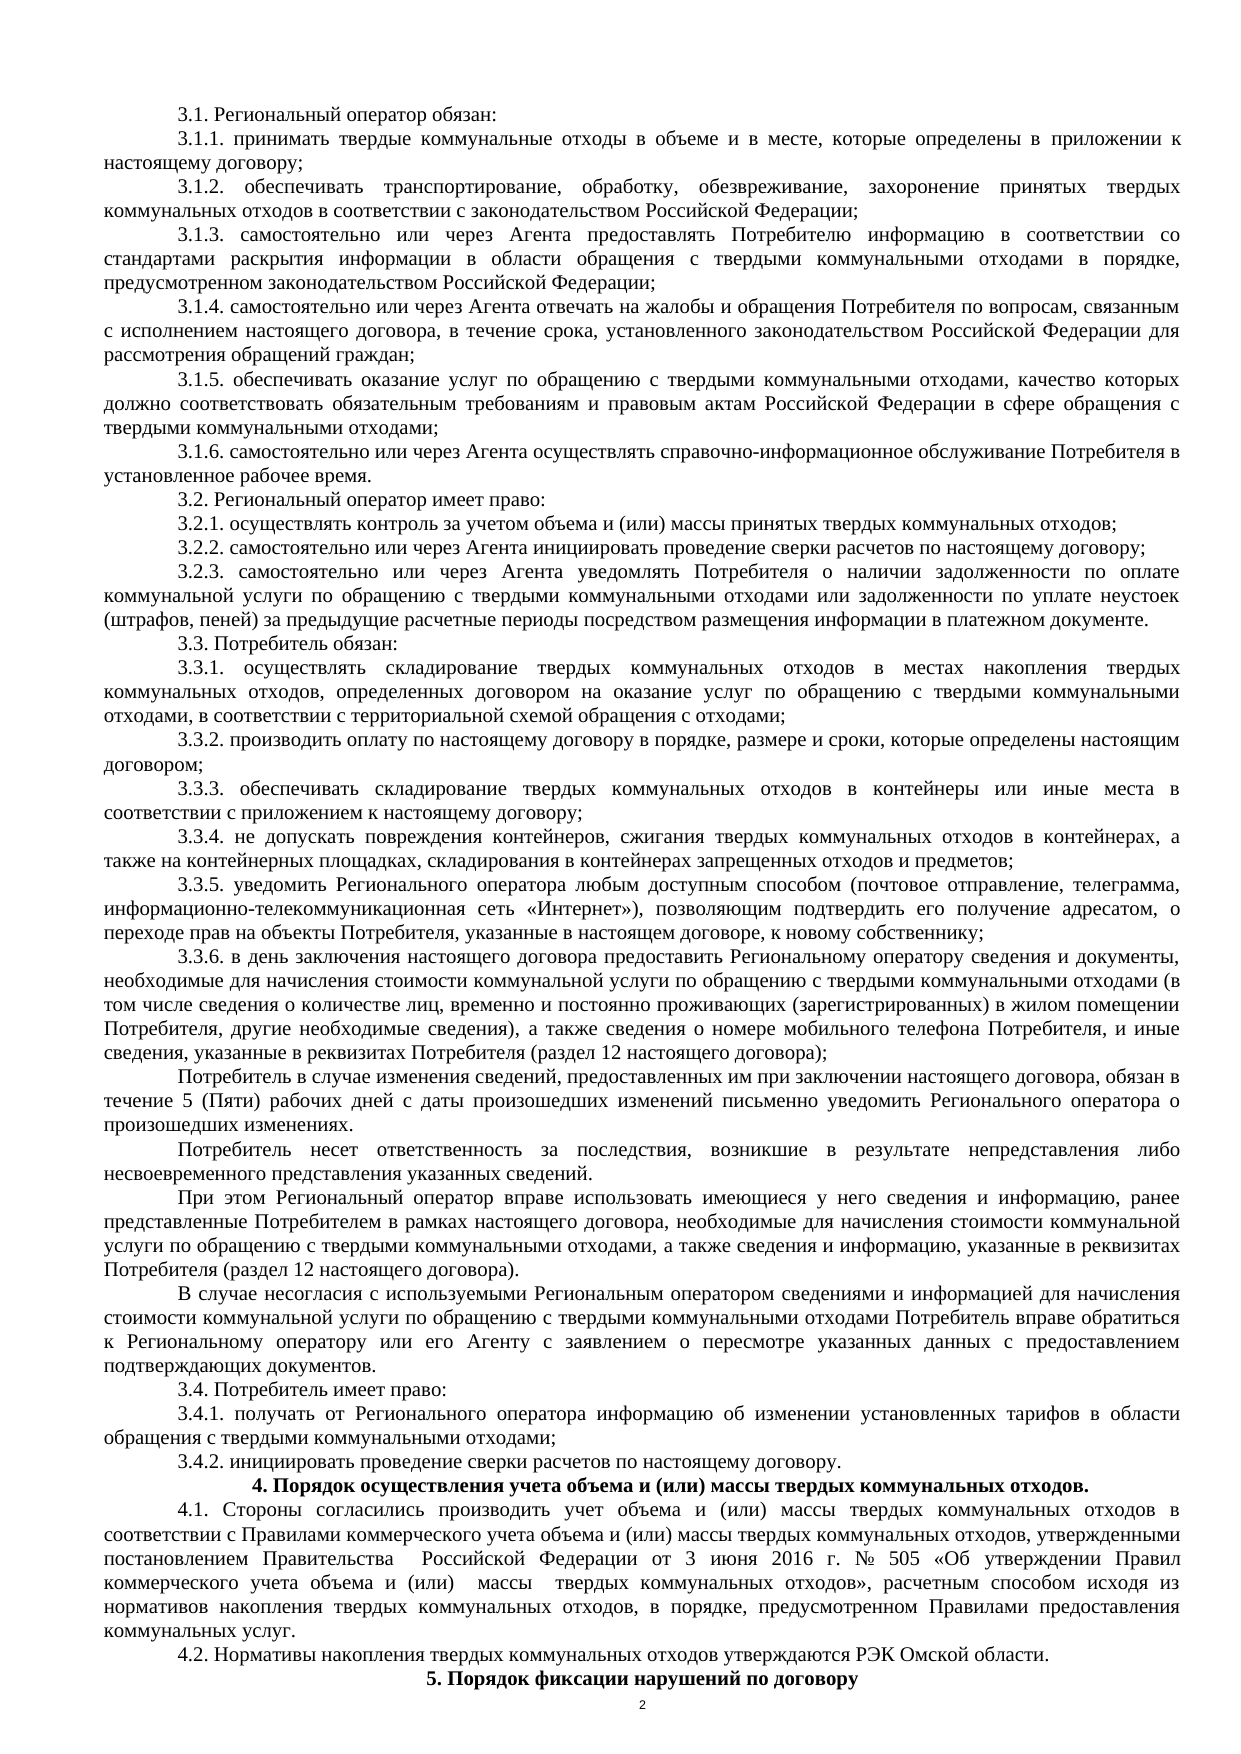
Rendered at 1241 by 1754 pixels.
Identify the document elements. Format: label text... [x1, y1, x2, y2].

text 3.1. Региональный оператор обязан: [103, 102, 1181, 126]
text 3.3.1. осуществлять складирование твердых коммунальных отходов в местах накопления твердых коммунальных отходов, определенных договором на оказание услуг по обращению с твердыми коммунальными отходами, в соответствии с территориальной схемой обращения с отходами; [103, 655, 1181, 727]
text 3.4. Потребитель имеет право: [103, 1377, 1181, 1401]
text 3.3.5. уведомить Регионального оператора любым доступным способом (почтовое отправление, телеграмма, информационно-телекоммуникационная сеть «Интернет»), позволяющим подтвердить его получение адресатом, о переходе прав на объекты Потребителя, указанные в настоящем договоре, к новому собственнику; [103, 872, 1181, 944]
text 4.1. Стороны согласились производить учет объема и (или) массы твердых коммунальных отходов в соответствии с Правилами коммерческого учета объема и (или) массы твердых коммунальных отходов, утвержденными постановлением Правительства Российской Федерации от 3 июня 2016 г. № 505 «Об утверждении Правил коммерческого учета объема и (или) массы твердых коммунальных отходов», расчетным способом исходя из нормативов накопления твердых коммунальных отходов, в порядке, предусмотренном Правилами предоставления коммунальных услуг. [103, 1497, 1181, 1642]
text 3.1.6. самостоятельно или через Агента осуществлять справочно-информационное обслуживание Потребителя в установленное рабочее время. [103, 439, 1181, 487]
text 3.2.2. самостоятельно или через Агента инициировать проведение сверки расчетов по настоящему договору; [103, 535, 1181, 559]
text 5. Порядок фиксации нарушений по договору [103, 1666, 1181, 1690]
text 3.4.2. инициировать проведение сверки расчетов по настоящему договору. [103, 1449, 1181, 1473]
text 4. Порядок осуществления учета объема и (или) массы твердых коммунальных отходов. [103, 1473, 1181, 1497]
list Потребитель несет ответственность за последствия, возникшие в результате непредставления либо несвоевременного представления указанных сведений. [103, 1136, 1181, 1184]
text 3.3.4. не допускать повреждения контейнеров, сжигания твердых коммунальных отходов в контейнерах, а также на контейнерных площадках, складирования в контейнерах запрещенных отходов и предметов; [103, 824, 1181, 872]
text 3.3.2. производить оплату по настоящему договору в порядке, размере и сроки, которые определены настоящим договором; [103, 727, 1181, 776]
text 3.2.1. осуществлять контроль за учетом объема и (или) массы принятых твердых коммунальных отходов; [103, 511, 1181, 535]
text 3.2.3. самостоятельно или через Агента уведомлять Потребителя о наличии задолженности по оплате коммунальной услуги по обращению с твердыми коммунальными отходами или задолженности по уплате неустоек (штрафов, пеней) за предыдущие расчетные периоды посредством размещения информации в платежном документе. [103, 559, 1181, 631]
text 3.1.2. обеспечивать транспортирование, обработку, обезвреживание, захоронение принятых твердых коммунальных отходов в соответствии с законодательством Российской Федерации; [103, 174, 1181, 222]
text Потребитель в случае изменения сведений, предоставленных им при заключении настоящего договора, обязан в течение 5 (Пяти) рабочих дней с даты произошедших изменений письменно уведомить Регионального оператора о произошедших изменениях. [103, 1064, 1181, 1136]
text 3.1.4. самостоятельно или через Агента отвечать на жалобы и обращения Потребителя по вопросам, связанным с исполнением настоящего договора, в течение срока, установленного законодательством Российской Федерации для рассмотрения обращений граждан; [103, 294, 1181, 366]
text 3.4.1. получать от Регионального оператора информацию об изменении установленных тарифов в области обращения с твердыми коммунальными отходами; [103, 1401, 1181, 1449]
list В случае несогласия с используемыми Региональным оператором сведениями и информацией для начисления стоимости коммунальной услуги по обращению с твердыми коммунальными отходами Потребитель вправе обратиться к Региональному оператору или его Агенту с заявлением о пересмотре указанных данных с предоставлением подтверждающих документов. [103, 1281, 1181, 1377]
text 3.3.6. в день заключения настоящего договора предоставить Региональному оператору сведения и документы, необходимые для начисления стоимости коммунальной услуги по обращению с твердыми коммунальными отходами (в том числе сведения о количестве лиц, временно и постоянно проживающих (зарегистрированных) в жилом помещении Потребителя, другие необходимые сведения), а также сведения о номере мобильного телефона Потребителя, и иные сведения, указанные в реквизитах Потребителя (раздел 12 настоящего договора); [103, 944, 1181, 1064]
text 3.1.3. самостоятельно или через Агента предоставлять Потребителю информацию в соответствии со стандартами раскрытия информации в области обращения с твердыми коммунальными отходами в порядке, предусмотренном законодательством Российской Федерации; [103, 222, 1181, 294]
text 3.3.3. обеспечивать складирование твердых коммунальных отходов в контейнеры или иные места в соответствии с приложением к настоящему договору; [103, 776, 1181, 824]
list При этом Региональный оператор вправе использовать имеющиеся у него сведения и информацию, ранее представленные Потребителем в рамках настоящего договора, необходимые для начисления стоимости коммунальной услуги по обращению с твердыми коммунальными отходами, а также сведения и информацию, указанные в реквизитах Потребителя (раздел 12 настоящего договора). [103, 1184, 1181, 1281]
text 4.2. Нормативы накопления твердых коммунальных отходов утверждаются РЭК Омской области. [103, 1642, 1181, 1666]
text 3.3. Потребитель обязан: [103, 631, 1181, 655]
text 3.2. Региональный оператор имеет право: [103, 487, 1181, 511]
text 3.1.5. обеспечивать оказание услуг по обращению с твердыми коммунальными отходами, качество которых должно соответствовать обязательным требованиям и правовым актам Российской Федерации в сфере обращения с твердыми коммунальными отходами; [103, 366, 1181, 439]
text 3.1.1. принимать твердые коммунальные отходы в объеме и в месте, которые определены в приложении к настоящему договору; [103, 126, 1181, 174]
